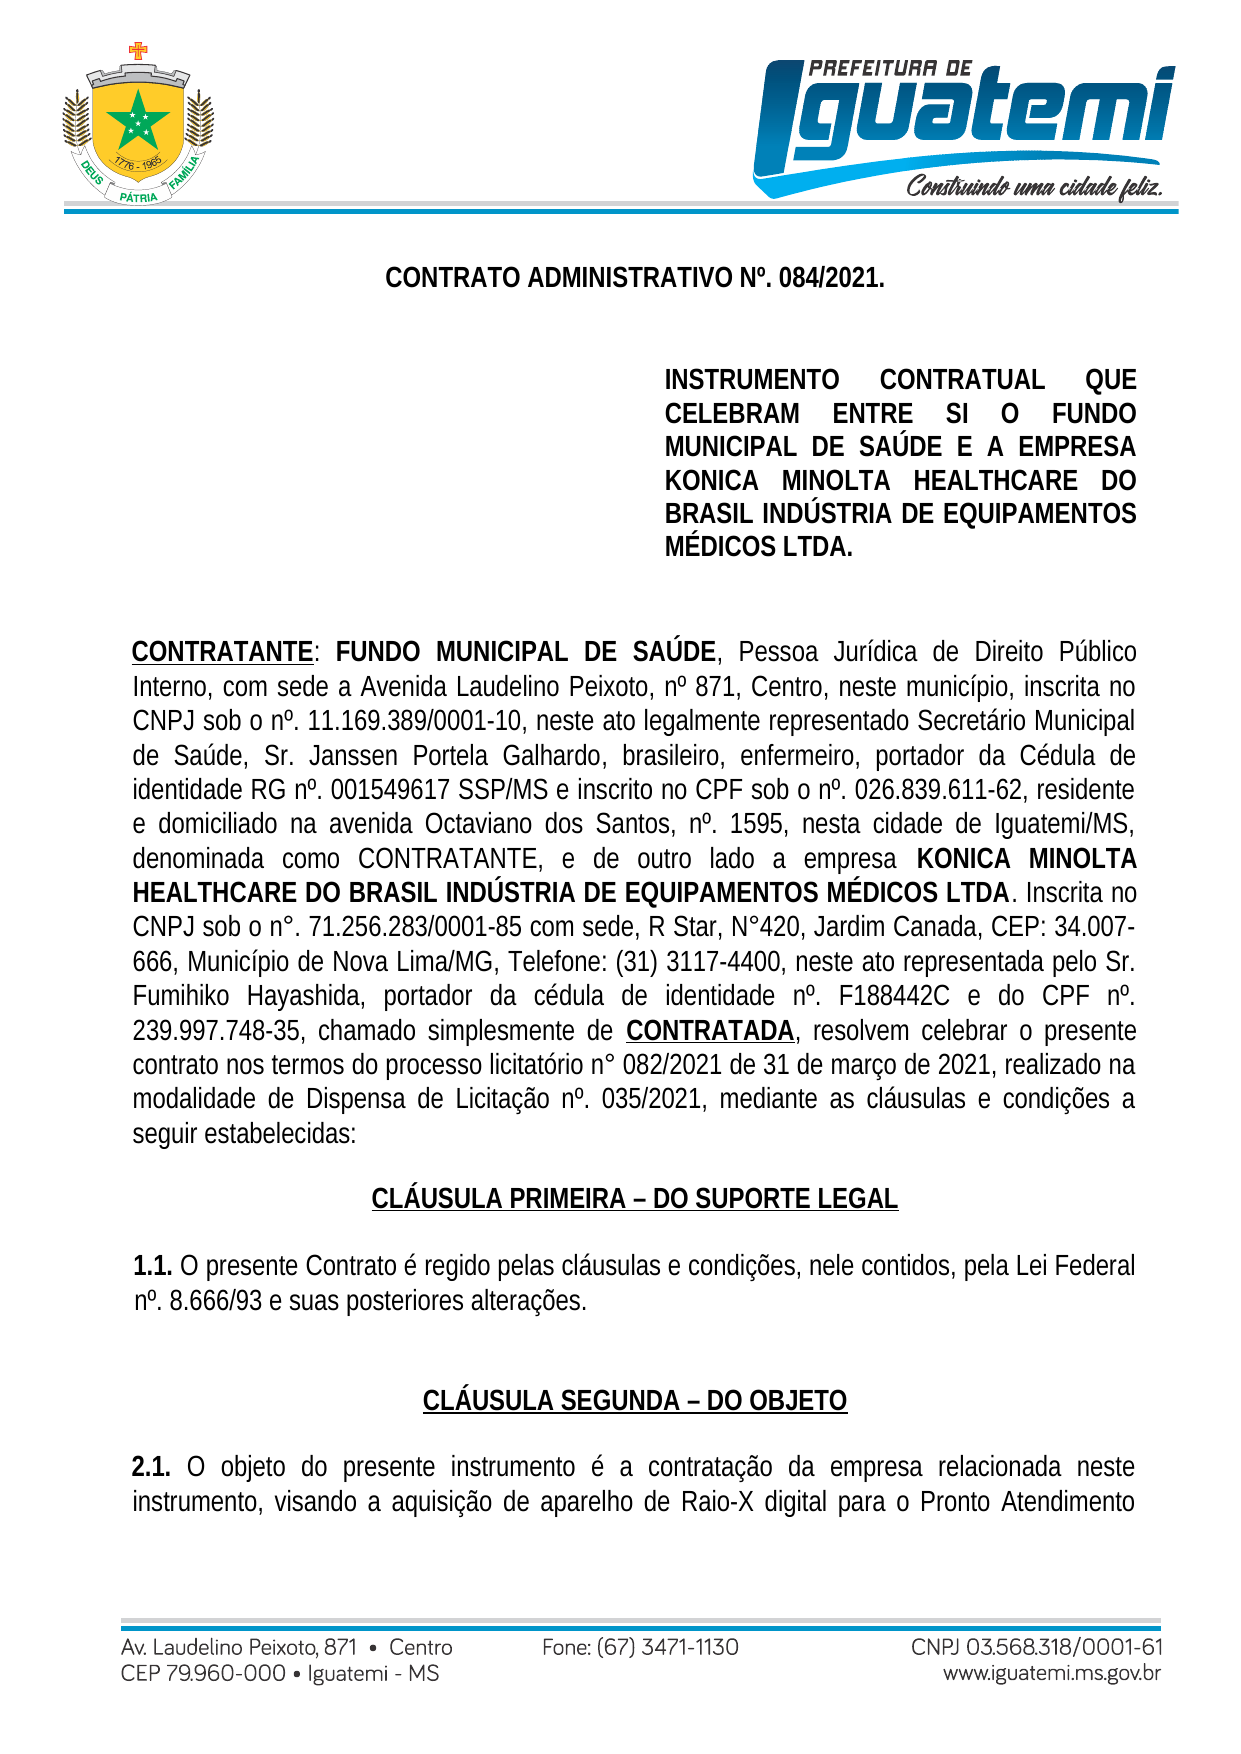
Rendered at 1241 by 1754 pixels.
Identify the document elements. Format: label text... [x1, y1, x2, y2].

subtitle CLÁUSULA SEGUNDA – DO OBJETO [133, 1383, 1137, 1416]
text INSTRUMENTO CONTRATUAL QUE CELEBRAM ENTRE SI O FUNDO MUNICIPAL DE SAÚDE E A EMPRESA KONICA MINOLTA HEALTHCARE DO BRASIL INDÚSTRIA DE EQUIPAMENTOS MÉDICOS LTDA. [664, 362, 1137, 563]
text 1.1. O presente Contrato é regido pelas cláusulas e condições, nele contidos, pela Lei Federal nº. 8.666/93 e suas posteriores alterações. [133, 1248, 1137, 1316]
text CONTRATO ADMINISTRATIVO Nº. 084/2021. [133, 261, 1138, 294]
subtitle CLÁUSULA PRIMEIRA – DO SUPORTE LEGAL [133, 1181, 1137, 1214]
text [131, 1449, 1138, 1517]
text CONTRATANTE: FUNDO MUNICIPAL DE SAÚDE, Pessoa Jurídica de Direito Público Interno, com sede a Avenida Laudelino Peixoto, nº 871, Centro, neste município, inscrita no CNPJ sob o nº. 11.169.389/0001-10, neste ato legalmente representado Secretário Municipal de Saúde, Sr. Janssen Portela Galhardo, brasileiro, enfermeiro, portador da Cédula de identidade RG nº. 001549617 SSP/MS e inscrito no CPF sob o nº. 026.839.611-62, residente e domiciliado na avenida Octaviano dos Santos, nº. 1595, nesta cidade de Iguatemi/MS, denominada como CONTRATANTE, e de outro lado a empresa KONICA MINOLTA HEALTHCARE DO BRASIL INDÚSTRIA DE EQUIPAMENTOS MÉDICOS LTDA. Inscrita no CNPJ sob o n°. 71.256.283/0001-85 com sede, R Star, N°420, Jardim Canada, CEP: 34.007-666, Município de Nova Lima/MG, Telefone: (31) 3117-4400, neste ato representada pelo Sr. Fumihiko Hayashida, portador da cédula de identidade nº. F188442C e do CPF nº. 239.997.748-35, chamado simplesmente de CONTRATADA, resolvem celebrar o presente contrato nos termos do processo licitatório n° 082/2021 de 31 de março de 2021, realizado na modalidade de Dispensa de Licitação nº. 035/2021, mediante as cláusulas e condições a seguir estabelecidas: [131, 634, 1138, 1149]
